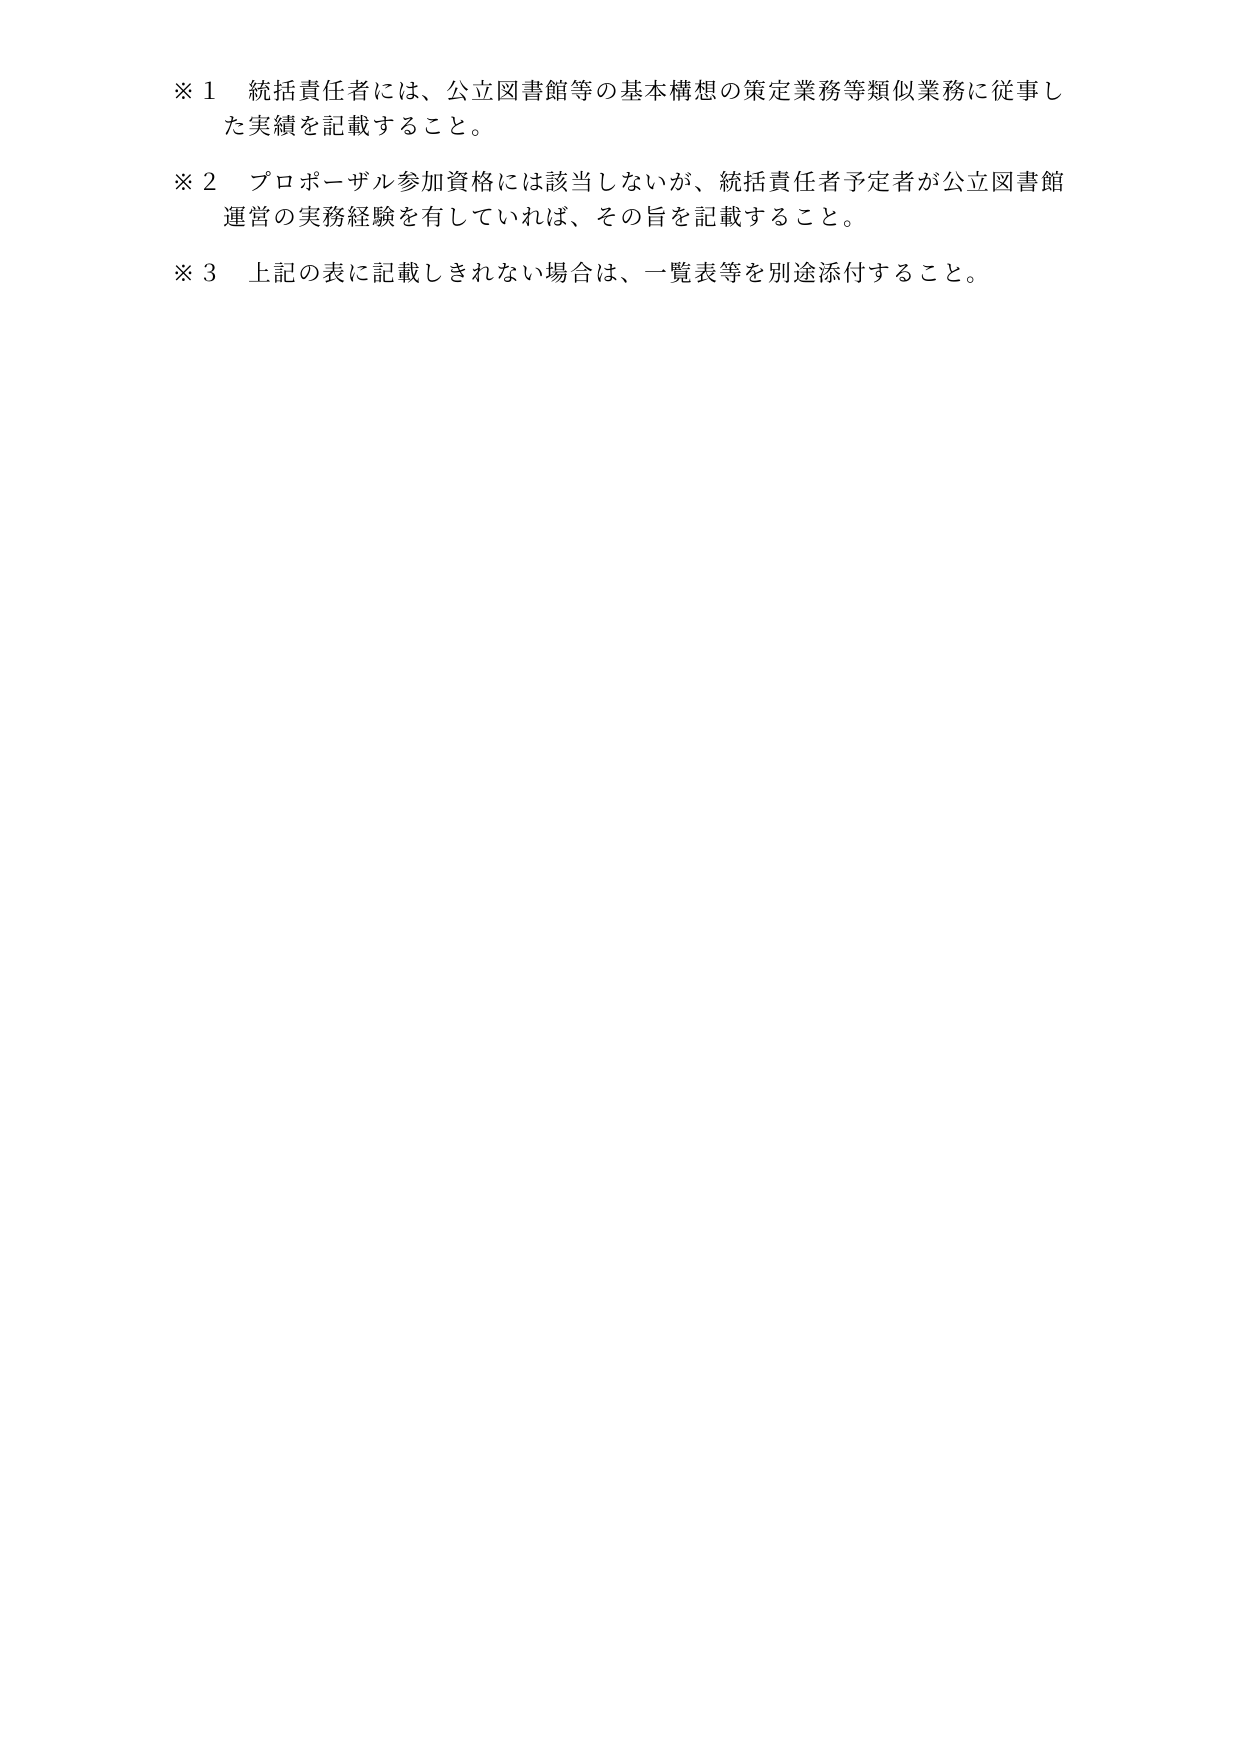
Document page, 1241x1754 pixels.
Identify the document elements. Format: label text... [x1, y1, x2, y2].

text ※１ 統括責任者には、公立図書館等の基本構想の策定業務等類似業務に従事した実績を記載すること。 [174, 72, 1066, 142]
text ※２ プロポーザル参加資格には該当しないが、統括責任者予定者が公立図書館運営の実務経験を有していれば、その旨を記載すること。 [174, 163, 1066, 233]
text ※３ 上記の表に記載しきれない場合は、一覧表等を別途添付すること。 [174, 254, 1066, 289]
